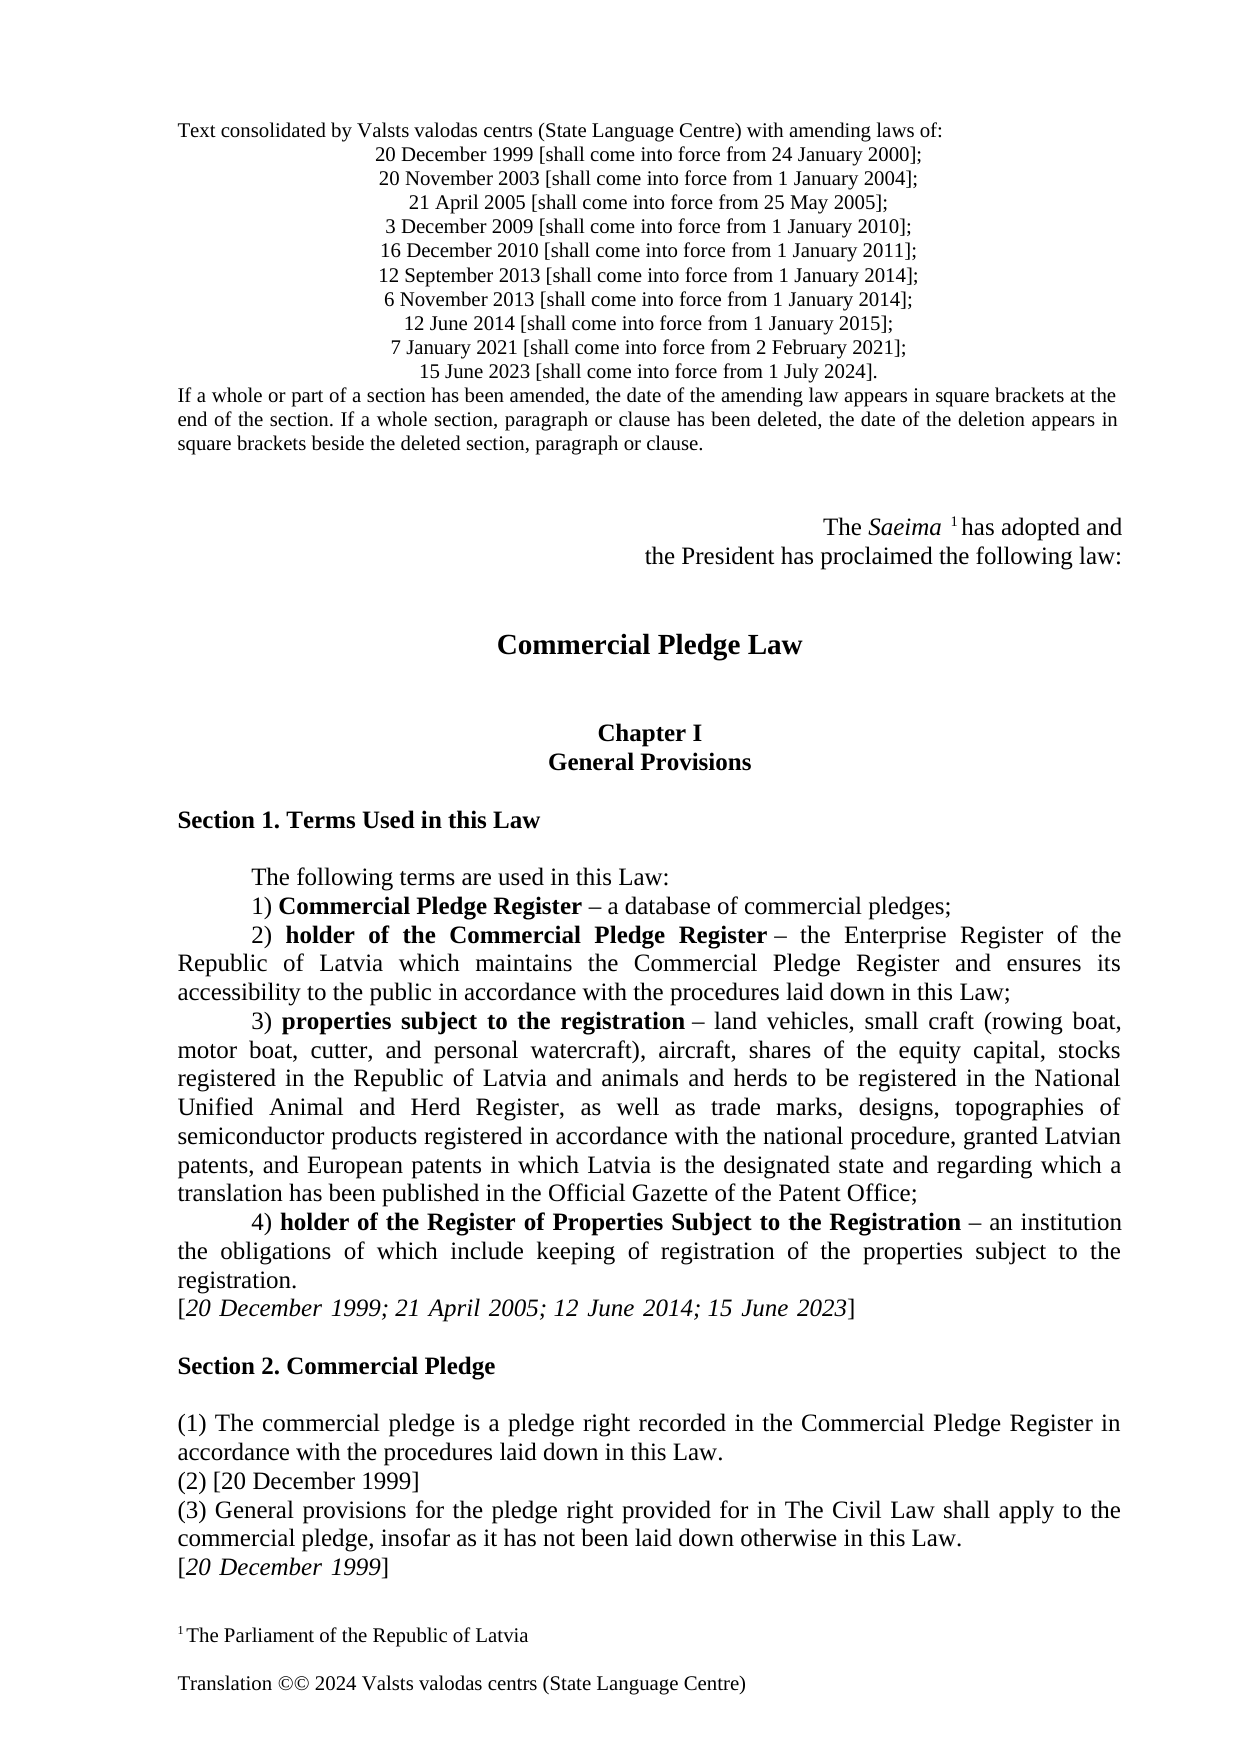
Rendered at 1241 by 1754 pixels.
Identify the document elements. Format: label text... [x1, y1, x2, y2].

text (3) General provisions for the pledge right provided for in The Civil Law shall apply to the commercial pledge, insofar as it has not been laid down otherwise in this Law. [177, 1495, 1122, 1552]
text Section 2. Commercial Pledge [177, 1351, 1122, 1380]
text 20 November 2003 [shall come into force from 1 January 2004]; [177, 166, 1119, 190]
text 15 June 2023 [shall come into force from 1 July 2024]. [177, 359, 1119, 383]
text 2) holder of the Commercial Pledge Register – the Enterprise Register of the Republic of Latvia which maintains the Commercial Pledge Register and ensures its accessibility to the public in accordance with the procedures laid down in this Law; [177, 920, 1122, 1006]
text The Saeima 1 has adopted and [177, 512, 1122, 541]
text 12 June 2014 [shall come into force from 1 January 2015]; [177, 311, 1119, 335]
text 4) holder of the Register of Properties Subject to the Registration – an institution the obligations of which include keeping of registration of the properties subject to the registration. [177, 1207, 1122, 1293]
text The following terms are used in this Law: [177, 862, 1122, 891]
text [20 December 1999] [177, 1552, 1122, 1581]
text 3 December 2009 [shall come into force from 1 January 2010]; [177, 214, 1119, 238]
text the President has proclaimed the following law: [177, 541, 1122, 570]
text 3) properties subject to the registration – land vehicles, small craft (rowing boat, motor boat, cutter, and personal watercraft), aircraft, shares of the equity capital, stocks registered in the Republic of Latvia and animals and herds to be registered in the National Unified Animal and Herd Register, as well as trade marks, designs, topographies of semiconductor products registered in accordance with the national procedure, granted Latvian patents, and European patents in which Latvia is the designated state and regarding which a translation has been published in the Official Gazette of the Patent Office; [177, 1006, 1122, 1207]
text Section 1. Terms Used in this Law [177, 805, 1122, 833]
text If a whole or part of a section has been amended, the date of the amending law appears in square brackets at the end of the section. If a whole section, paragraph or clause has been deleted, the date of the deletion appears in square brackets beside the deleted section, paragraph or clause. [177, 383, 1119, 455]
text (2) [20 December 1999] [177, 1466, 1122, 1495]
text General Provisions [177, 747, 1122, 776]
text 12 September 2013 [shall come into force from 1 January 2014]; [177, 262, 1119, 287]
text 20 December 1999 [shall come into force from 24 January 2000]; [177, 142, 1119, 166]
text 1) Commercial Pledge Register – a database of commercial pledges; [177, 891, 1122, 920]
text Chapter I [177, 718, 1122, 747]
text Text consolidated by Valsts valodas centrs (State Language Centre) with amending laws of: [177, 118, 1122, 142]
text Commercial Pledge Law [177, 627, 1122, 661]
text (1) The commercial pledge is a pledge right recorded in the Commercial Pledge Register in accordance with the procedures laid down in this Law. [177, 1408, 1122, 1466]
text 16 December 2010 [shall come into force from 1 January 2011]; [177, 238, 1119, 262]
text 21 April 2005 [shall come into force from 25 May 2005]; [177, 190, 1119, 214]
text 6 November 2013 [shall come into force from 1 January 2014]; [177, 287, 1119, 311]
text [20 December 1999; 21 April 2005; 12 June 2014; 15 June 2023] [177, 1293, 1122, 1322]
text 7 January 2021 [shall come into force from 2 February 2021]; [177, 335, 1119, 359]
